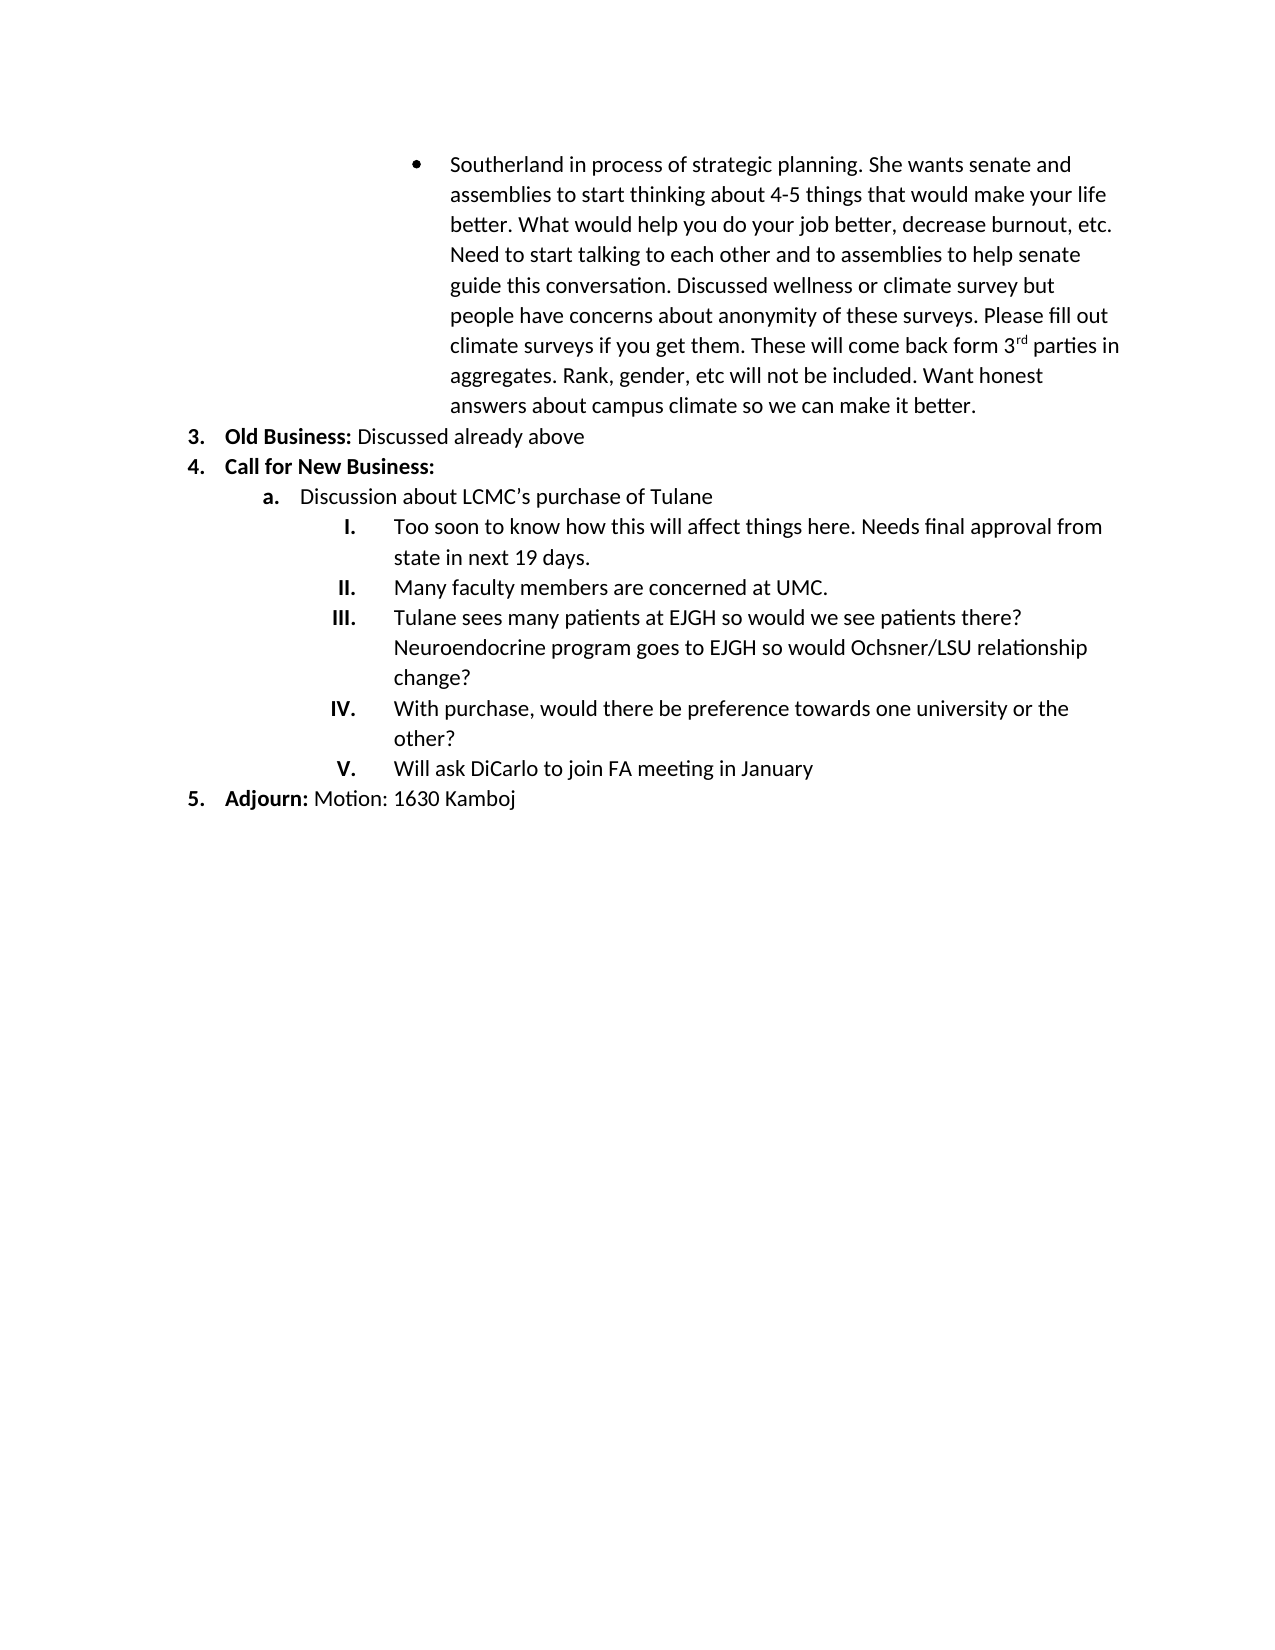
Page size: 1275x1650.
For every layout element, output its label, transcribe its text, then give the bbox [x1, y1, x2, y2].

list Southerland in process of strategic planning. She wants senate and assemblies to start thinking about 4-5 things that would make your life better. What would help you do your job better, decrease burnout, etc. Need to start talking to each other and to assemblies to help senate guide this conversation. Discussed wellness or climate survey but people have concerns about anonymity of these surveys. Please fill out climate surveys if you get them. These will come back form 3rd parties in aggregates. Rank, gender, etc will not be included. Want honest answers about campus climate so we can make it better. [412, 150, 1125, 420]
list Discussion about LCMC’s purchase of Tulane [262, 482, 1125, 510]
list With purchase, would there be preference towards one university or the other? [356, 694, 1125, 752]
list Will ask DiCarlo to join FA meeting in January [356, 754, 1125, 782]
list Many faculty members are concerned at UMC. [356, 573, 1125, 601]
list Too soon to know how this will affect things here. Needs final approval from state in next 19 days. [356, 512, 1125, 571]
list Tulane sees many patients at EJGH so would we see patients there? Neuroendocrine program goes to EJGH so would Ochsner/LSU relationship change? [356, 603, 1125, 692]
list Old Business: Discussed already above [187, 422, 1125, 450]
list Adjourn: Motion: 1630 Kamboj [187, 784, 1125, 812]
list Call for New Business: [187, 452, 1125, 480]
